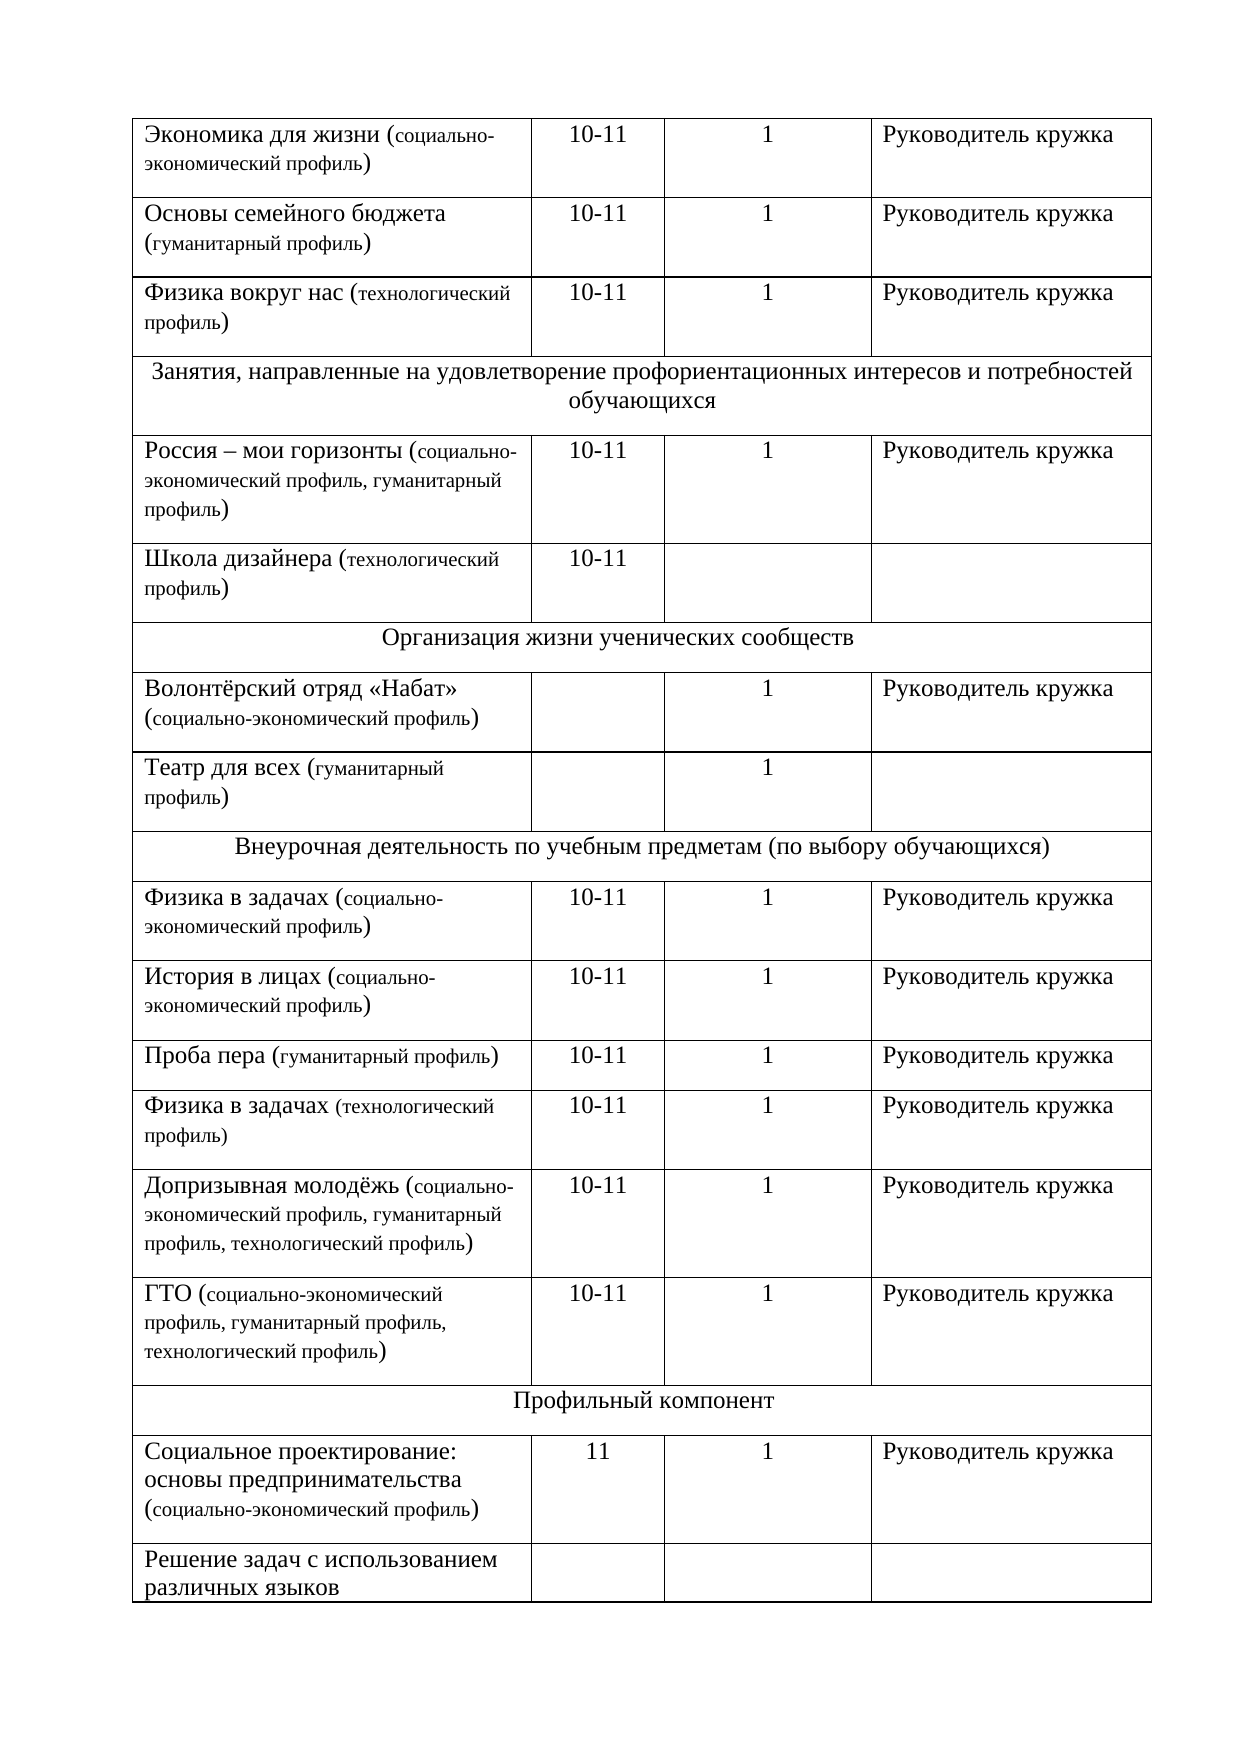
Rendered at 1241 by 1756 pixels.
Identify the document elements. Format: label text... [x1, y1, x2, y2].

table_cell Руководитель кружка [872, 961, 1151, 1039]
table_cell История в лицах (социально-экономический профиль) [133, 961, 531, 1039]
table_cell 1 [665, 1170, 871, 1277]
table_cell 1 [665, 119, 871, 197]
table_cell Россия – мои горизонты (социально-экономический профиль, гуманитарный профиль) [133, 436, 531, 543]
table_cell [133, 1544, 531, 1601]
table_cell Социальное проектирование: основы предпринимательства (социально-экономический профиль) [133, 1436, 531, 1543]
table_cell 1 [665, 882, 871, 960]
table_cell 10-11 [532, 436, 664, 543]
table_cell 1 [665, 198, 871, 276]
table_cell 10-11 [532, 1091, 664, 1169]
table_cell 11 [532, 1436, 664, 1543]
table_cell [532, 673, 664, 751]
table_cell Организация жизни ученических сообществ [133, 623, 1151, 672]
table_cell 1 [665, 1278, 871, 1385]
table_cell Руководитель кружка [872, 1041, 1151, 1090]
table_cell Руководитель кружка [872, 673, 1151, 751]
table_cell Волонтёрский отряд «Набат» (социально-экономический профиль) [133, 673, 531, 751]
table_cell 1 [665, 673, 871, 751]
table_cell Экономика для жизни (социально-экономический профиль) [133, 119, 531, 197]
table_cell 1 [665, 436, 871, 543]
table_cell Руководитель кружка [872, 1091, 1151, 1169]
table_cell 1 [665, 753, 871, 831]
table_cell Руководитель кружка [872, 1436, 1151, 1543]
table_cell 10-11 [532, 544, 664, 622]
table_cell [532, 753, 664, 831]
table_cell Основы семейного бюджета (гуманитарный профиль) [133, 198, 531, 276]
table_cell [872, 1544, 1151, 1601]
table_cell Руководитель кружка [872, 1278, 1151, 1385]
table_cell 10-11 [532, 198, 664, 276]
table_cell [532, 1544, 664, 1601]
table_cell Школа дизайнера (технологический профиль) [133, 544, 531, 622]
table_cell Физика в задачах (социально-экономический профиль) [133, 882, 531, 960]
table_cell Физика в задачах (технологический профиль) [133, 1091, 531, 1169]
table_cell 10-11 [532, 1170, 664, 1277]
table_cell [665, 1544, 871, 1601]
table_cell Внеурочная деятельность по учебным предметам (по выбору обучающихся) [133, 832, 1151, 881]
table_cell 10-11 [532, 1278, 664, 1385]
table_cell [872, 544, 1151, 622]
table_cell 10-11 [532, 278, 664, 356]
table_cell Руководитель кружка [872, 198, 1151, 276]
table_cell Допризывная молодёжь (социально-экономический профиль, гуманитарный профиль, технологический профиль) [133, 1170, 531, 1277]
table_cell Театр для всех (гуманитарный профиль) [133, 753, 531, 831]
table_cell Руководитель кружка [872, 119, 1151, 197]
table_cell 1 [665, 961, 871, 1039]
table_cell 10-11 [532, 882, 664, 960]
table_cell Физика вокруг нас (технологический профиль) [133, 278, 531, 356]
table_cell [665, 544, 871, 622]
table_cell [872, 753, 1151, 831]
table_cell 1 [665, 1041, 871, 1090]
table_cell 1 [665, 1091, 871, 1169]
table_cell Проба пера (гуманитарный профиль) [133, 1041, 531, 1090]
table_cell 1 [665, 278, 871, 356]
table_cell 10-11 [532, 1041, 664, 1090]
table_cell Профильный компонент [133, 1386, 1151, 1435]
table_cell Руководитель кружка [872, 278, 1151, 356]
table_cell Занятия, направленные на удовлетворение профориентационных интересов и потребностей обучающихся [133, 357, 1151, 435]
table_cell ГТО (социально-экономический профиль, гуманитарный профиль, технологический профиль) [133, 1278, 531, 1385]
table_cell Руководитель кружка [872, 1170, 1151, 1277]
table_cell 10-11 [532, 961, 664, 1039]
table_cell Руководитель кружка [872, 882, 1151, 960]
table_cell 1 [665, 1436, 871, 1543]
table_cell Руководитель кружка [872, 436, 1151, 543]
table_cell 10-11 [532, 119, 664, 197]
